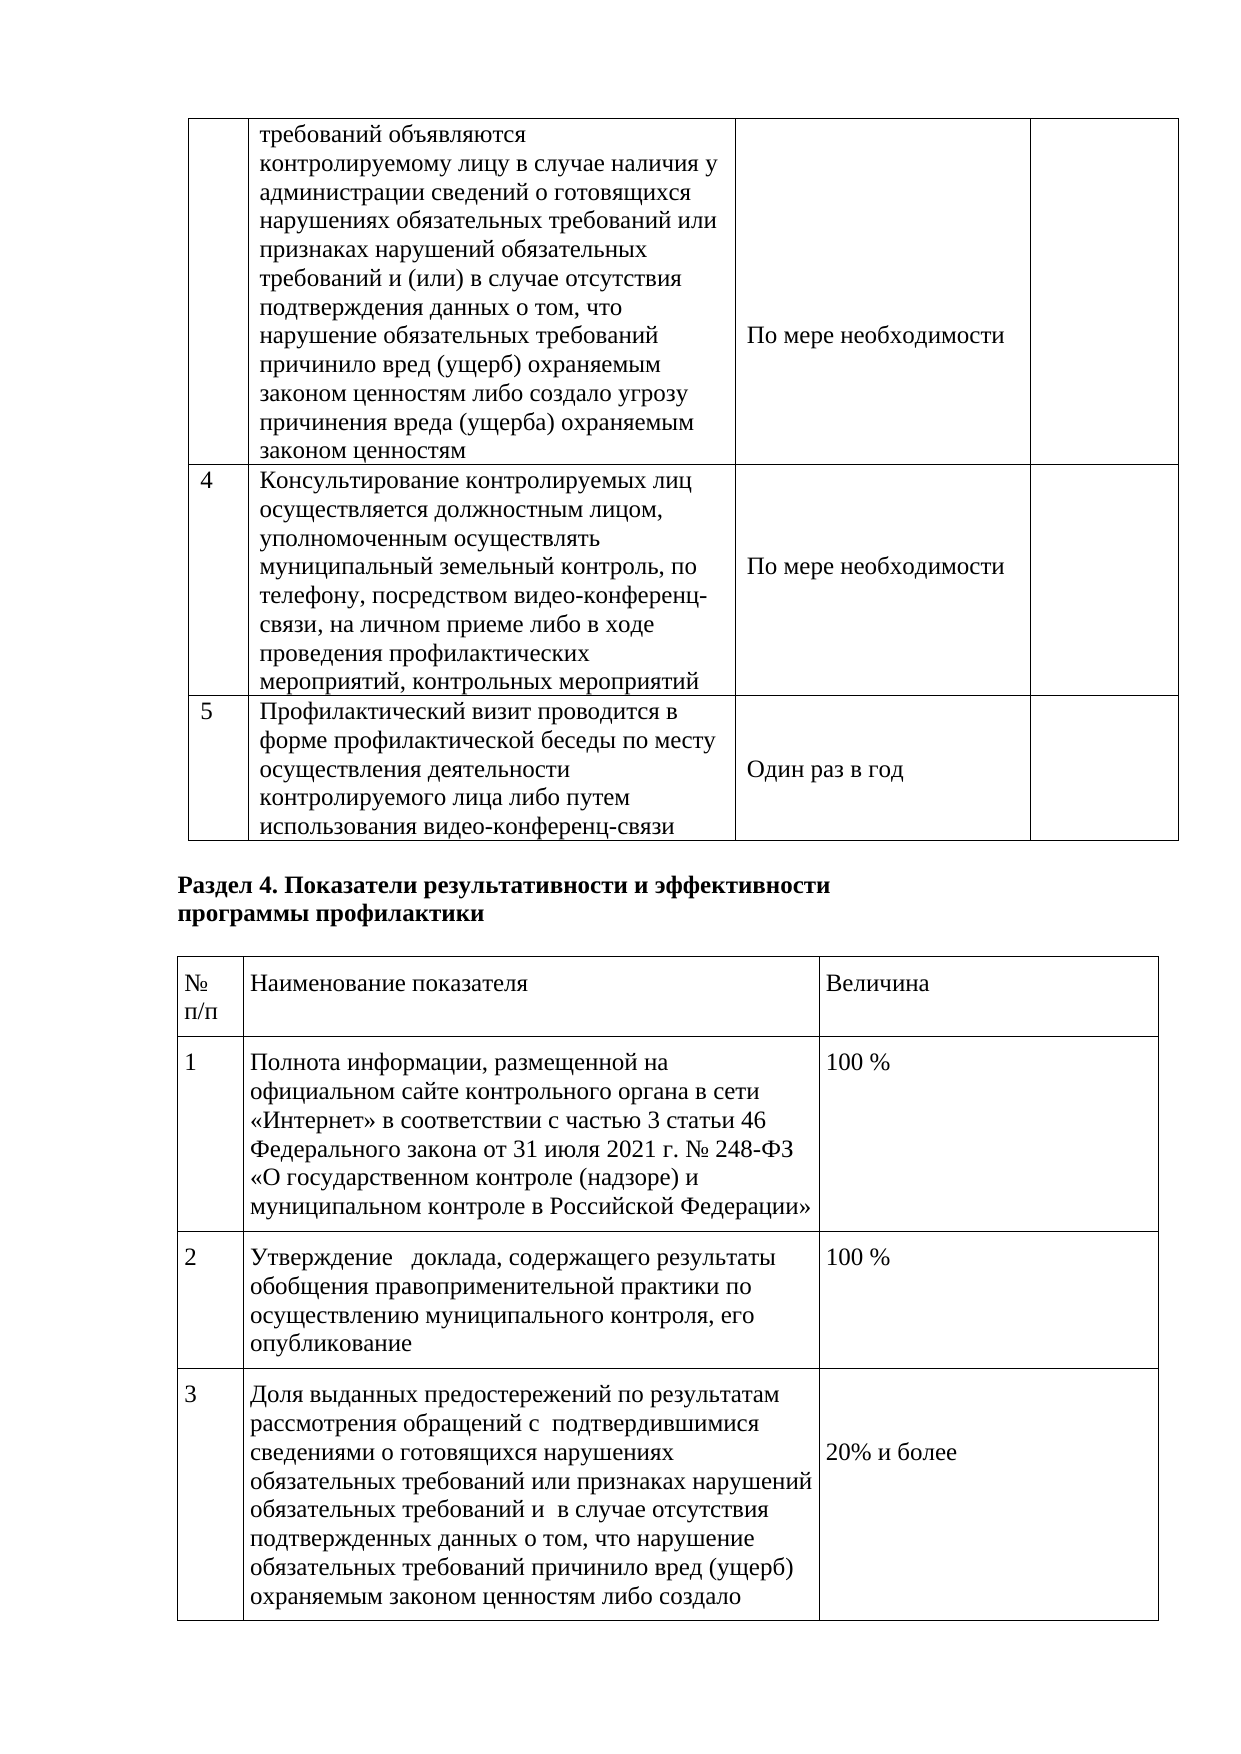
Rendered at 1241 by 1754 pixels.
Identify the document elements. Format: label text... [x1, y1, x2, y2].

table_cell 1 [178, 1037, 243, 1231]
table_cell 2 [178, 1232, 243, 1368]
table_cell 3 [189, 119, 248, 464]
table_cell По мере необходимости [736, 465, 1030, 695]
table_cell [244, 1369, 819, 1620]
table_header Наименование показателя [244, 957, 819, 1036]
table_header Величина [820, 957, 1158, 1036]
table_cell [736, 119, 1030, 464]
table_cell 5 [189, 696, 248, 840]
table_cell Профилактический визит проводится в форме профилактической беседы по месту осуществления деятельности контролируемого лица либо путем использования видео-конференц-связи [249, 696, 735, 840]
text программы профилактики [177, 898, 1152, 927]
table_cell 100 % [820, 1232, 1158, 1368]
table_cell [1031, 465, 1178, 695]
table_cell Один раз в год [736, 696, 1030, 840]
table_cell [249, 119, 735, 464]
table_cell [1031, 696, 1178, 840]
table_cell 100 % [820, 1037, 1158, 1231]
table_cell 4 [189, 465, 248, 695]
table_cell Утверждение доклада, содержащего результаты обобщения правоприменительной практики по осуществлению муниципального контроля, его опубликование [244, 1232, 819, 1368]
table_cell Полнота информации, размещенной на официальном сайте контрольного органа в сети «Интернет» в соответствии с частью 3 статьи 46 Федерального закона от 31 июля 2021 г. № 248-ФЗ «О государственном контроле (надзоре) и муниципальном контроле в Российской Федерации» [244, 1037, 819, 1231]
table_cell Консультирование контролируемых лиц осуществляется должностным лицом, уполномоченным осуществлять муниципальный земельный контроль, по телефону, посредством видео-конференц-связи, на личном приеме либо в ходе проведения профилактических мероприятий, контрольных мероприятий [249, 465, 735, 695]
table_cell 20% и более [820, 1369, 1158, 1620]
text Раздел 4. Показатели результативности и эффективности [177, 870, 1152, 898]
table_cell 3 [178, 1369, 243, 1620]
table_header № п/п [178, 957, 243, 1036]
table_cell [1031, 119, 1178, 464]
